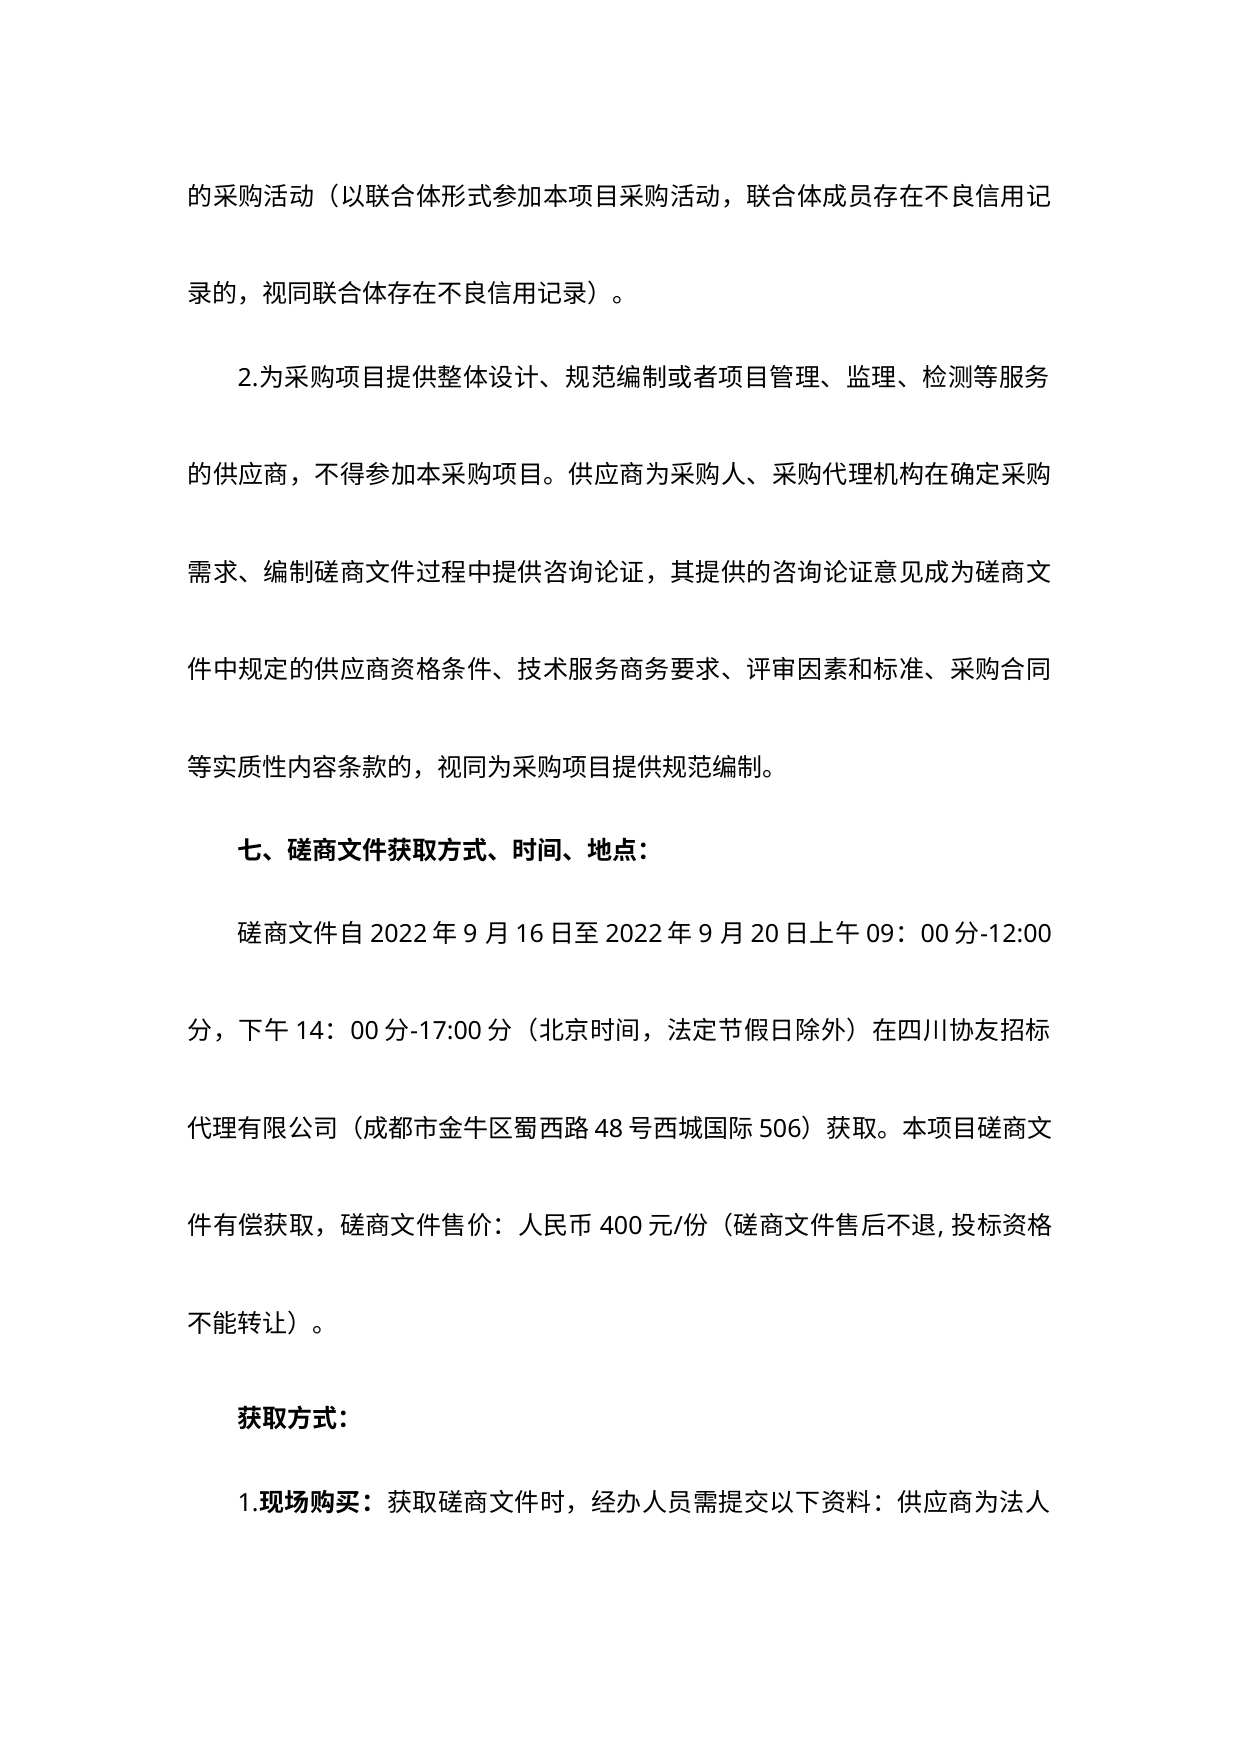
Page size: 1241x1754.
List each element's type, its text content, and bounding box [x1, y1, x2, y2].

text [187, 1468, 1053, 1533]
text 获取方式： [187, 1384, 1053, 1449]
text 磋商文件自2022年9 月16日至2022年9 月20日上午09：00分-12:00分，下午14：00分-17:00分（北京时间，法定节假日除外）在四川协友招标代理有限公司（成都市金牛区蜀西路48号西城国际506）获取。本项目磋商文件有偿获取，磋商文件售价：人民币400元/份（磋商文件售后不退, 投标资格不能转让）。 [187, 899, 1053, 1354]
text 七、磋商文件获取方式、时间、地点： [187, 816, 1053, 881]
text 2.为采购项目提供整体设计、规范编制或者项目管理、监理、检测等服务的供应商，不得参加本采购项目。供应商为采购人、采购代理机构在确定采购需求、编制磋商文件过程中提供咨询论证，其提供的咨询论证意见成为磋商文件中规定的供应商资格条件、技术服务商务要求、评审因素和标准、采购合同等实质性内容条款的，视同为采购项目提供规范编制。 [187, 343, 1053, 798]
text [187, 162, 1053, 324]
